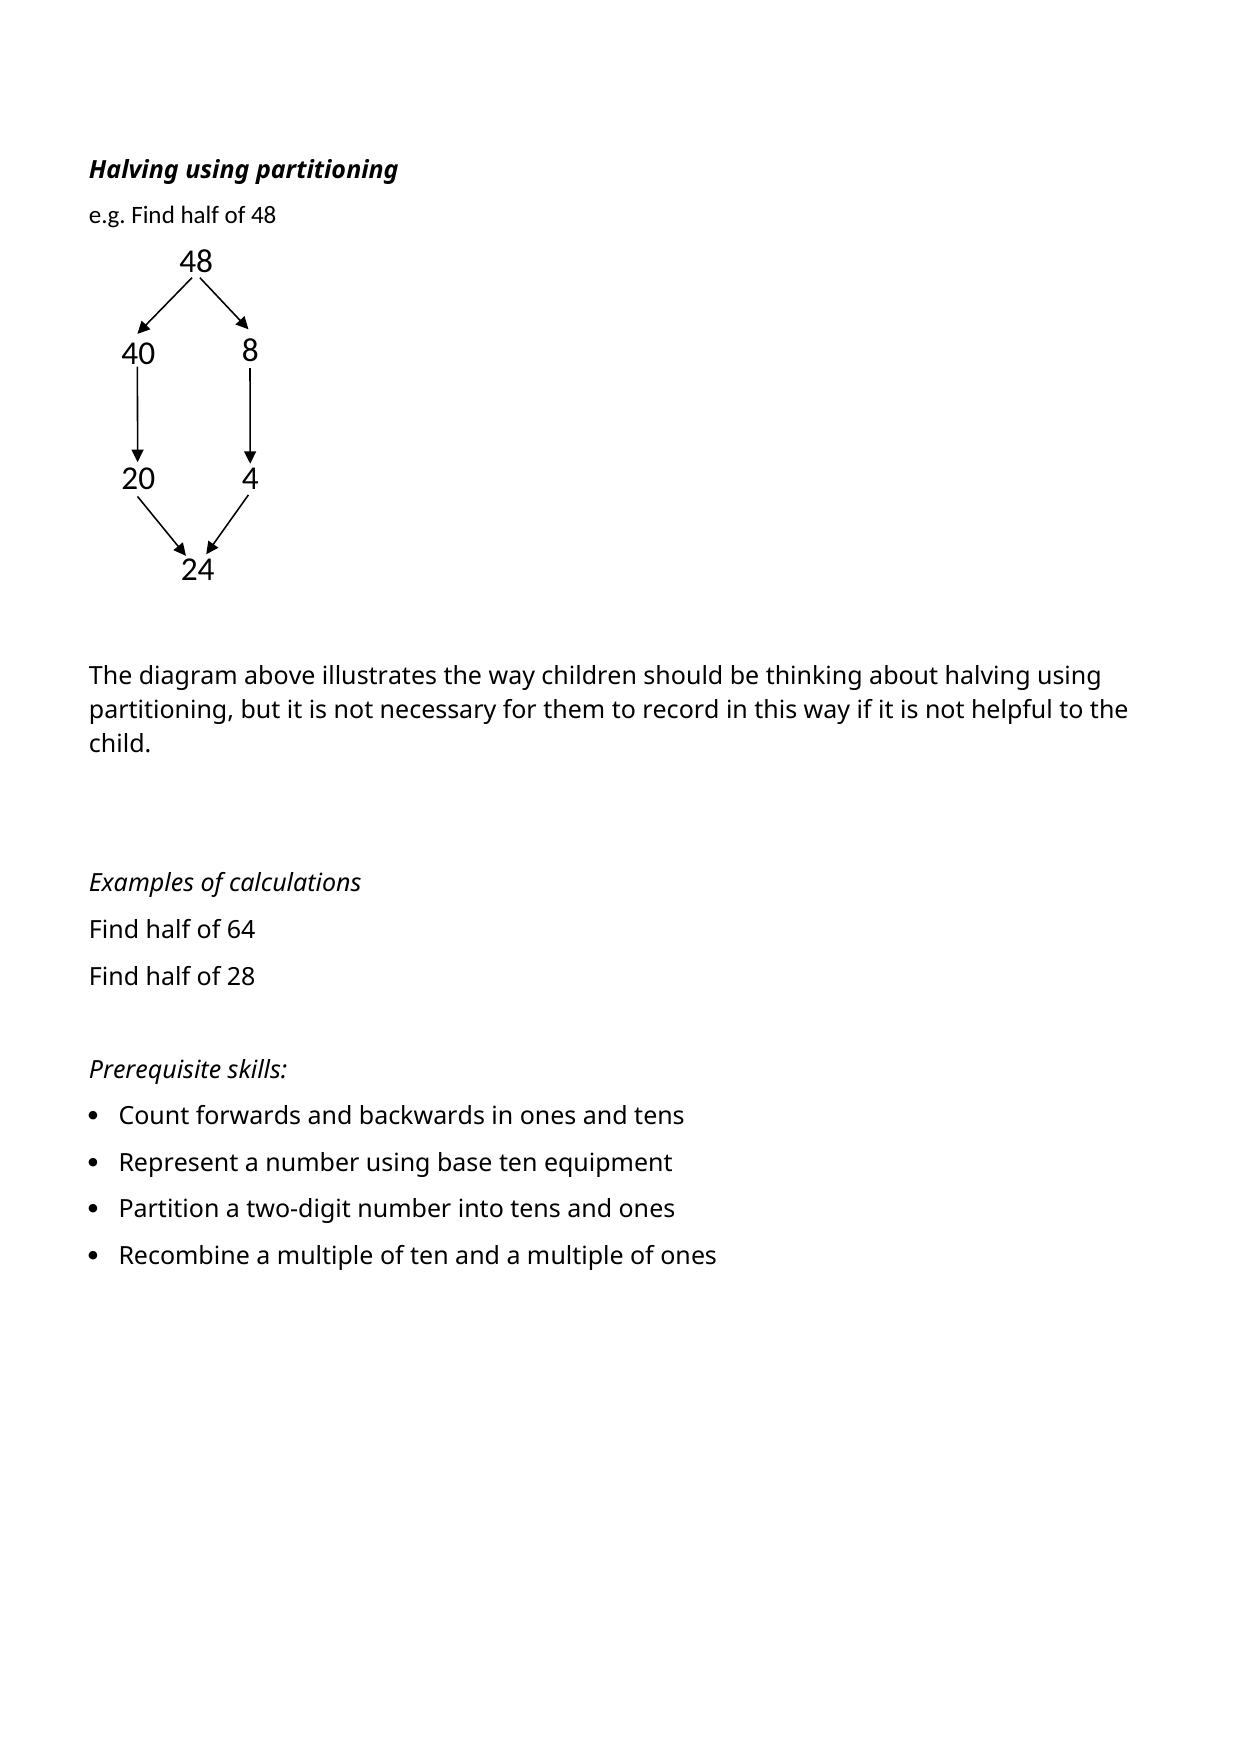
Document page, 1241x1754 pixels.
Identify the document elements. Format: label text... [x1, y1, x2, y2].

list Partition a two-digit number into tens and ones [89, 1191, 1152, 1225]
text Halving using partitioning [89, 152, 1152, 186]
list Count forwards and backwards in ones and tens [89, 1098, 1152, 1132]
text The diagram above illustrates the way children should be thinking about halving using partitioning, but it is not necessary for them to record in this way if it is not helpful to the child. [89, 657, 1152, 759]
text Find half of 28 [89, 958, 1152, 992]
text e.g. Find half of 48 [89, 199, 1152, 229]
text Examples of calculations [89, 865, 1152, 899]
text Prerequisite skills: [89, 1051, 1152, 1085]
list Recombine a multiple of ten and a multiple of ones [89, 1238, 1152, 1272]
text Find half of 64 [89, 912, 1152, 946]
list Represent a number using base ten equipment [89, 1144, 1152, 1178]
